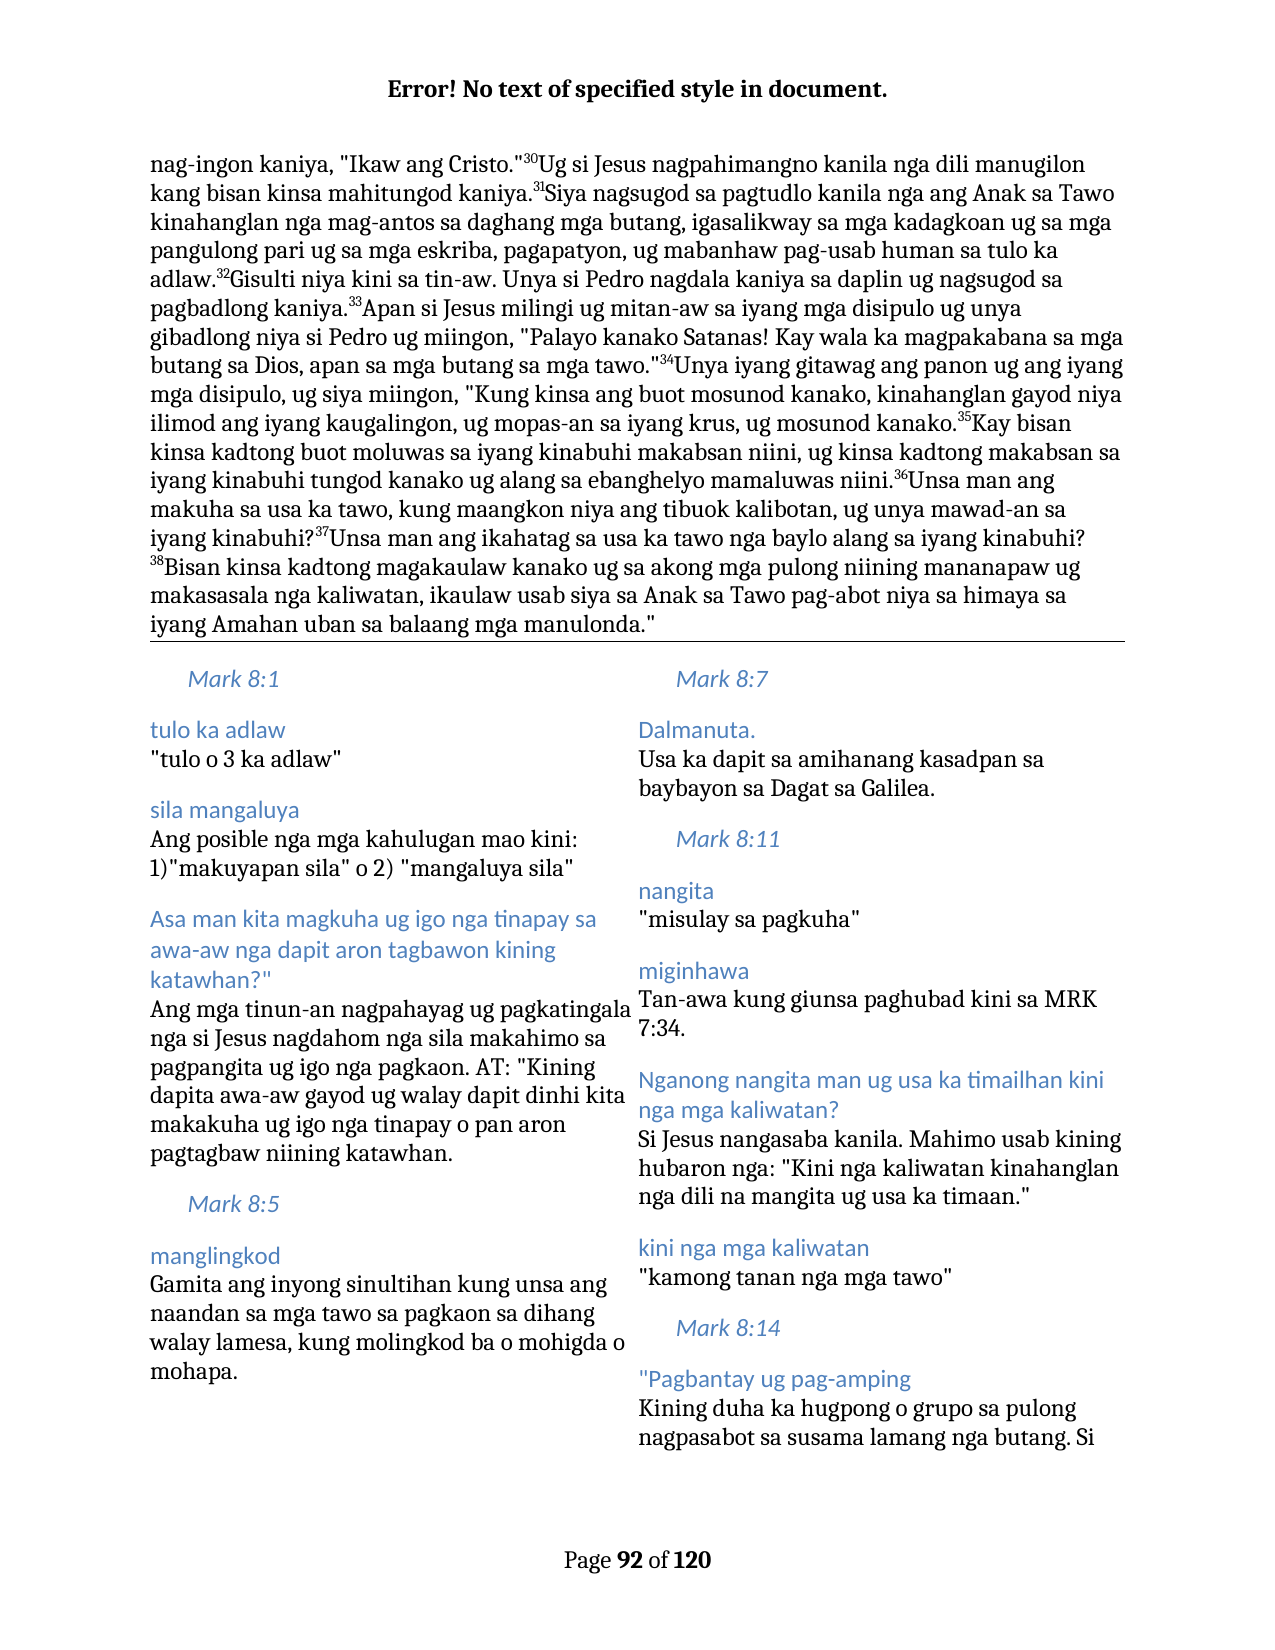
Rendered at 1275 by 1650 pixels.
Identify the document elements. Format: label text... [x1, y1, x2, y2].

subtitle "Pagbantay ug pag-amping [638, 1363, 1125, 1394]
text "tulo o 3 ka adlaw" [150, 745, 637, 774]
text Ang posible nga mga kahulugan mao kini: 1)"makuyapan sila" o 2) "mangaluya sila" [150, 825, 637, 883]
subtitle tulo ka adlaw [150, 714, 637, 745]
subtitle Mark 8:5 [150, 1188, 637, 1219]
subtitle Mark 8:14 [638, 1312, 1125, 1342]
subtitle Asa man kita magkuha ug igo nga tinapay sa awa-aw nga dapit aron tagbawon kining katawhan?" [150, 903, 637, 995]
text "kamong tanan nga mga tawo" [638, 1262, 1125, 1291]
subtitle miginhawa [638, 955, 1125, 985]
subtitle Mark 8:1 [150, 663, 637, 694]
text Tan-awa kung giunsa paghubad kini sa MRK 7:34. [638, 985, 1125, 1043]
subtitle sila mangaluya [150, 795, 637, 825]
text Ang mga tinun-an nagpahayag ug pagkatingala nga si Jesus nagdahom nga sila makahimo sa pagpangita ug igo nga pagkaon. AT: "Kining dapita awa-aw gayod ug walay dapit dinhi kita makakuha ug igo nga tinapay o pan aron pagtagbaw niining katawhan. [150, 995, 637, 1168]
text Si Jesus nangasaba kanila. Mahimo usab kining hubaron nga: "Kini nga kaliwatan kinahanglan nga dili na mangita ug usa ka timaan." [638, 1125, 1125, 1211]
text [150, 150, 1125, 641]
subtitle Mark 8:7 [638, 663, 1125, 694]
text "misulay sa pagkuha" [638, 905, 1125, 934]
subtitle manglingkod [150, 1240, 637, 1270]
subtitle Dalmanuta. [638, 714, 1125, 745]
subtitle nangita [638, 875, 1125, 905]
text Usa ka dapit sa amihanang kasadpan sa baybayon sa Dagat sa Galilea. [638, 745, 1125, 803]
subtitle kini nga mga kaliwatan [638, 1232, 1125, 1262]
text Gamita ang inyong sinultihan kung unsa ang naandan sa mga tawo sa pagkaon sa dihang walay lamesa, kung molingkod ba o mohigda o mohapa. [150, 1270, 637, 1385]
subtitle Mark 8:11 [638, 823, 1125, 854]
subtitle Nganong nangita man ug usa ka timailhan kini nga mga kaliwatan? [638, 1064, 1125, 1125]
